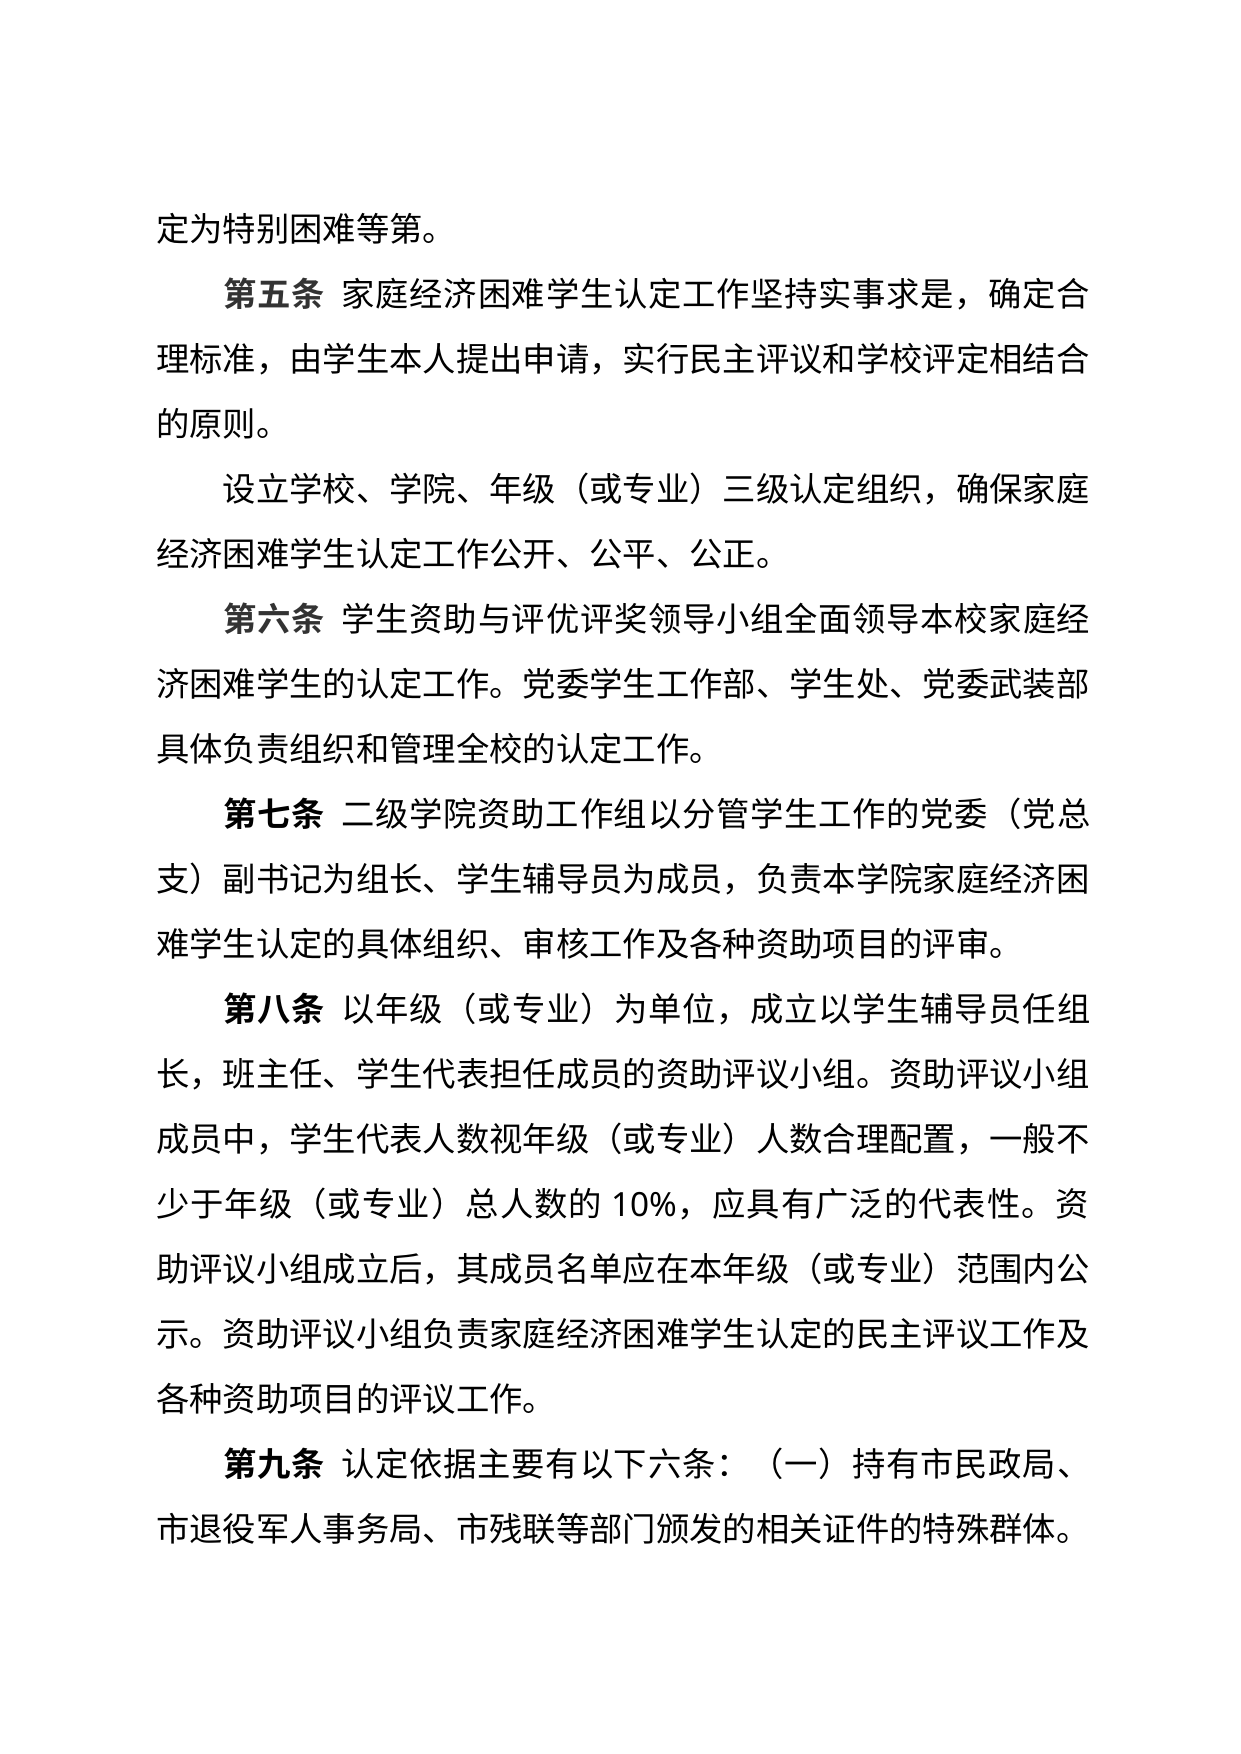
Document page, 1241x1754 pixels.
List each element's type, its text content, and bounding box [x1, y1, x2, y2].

text 第七条 二级学院资助工作组以分管学生工作的党委（党总支）副书记为组长、学生辅导员为成员，负责本学院家庭经济困难学生认定的具体组织、审核工作及各种资助项目的评审。 [156, 779, 1090, 974]
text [156, 1429, 1090, 1559]
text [156, 194, 1090, 259]
text 第八条 以年级（或专业）为单位，成立以学生辅导员任组长，班主任、学生代表担任成员的资助评议小组。资助评议小组成员中，学生代表人数视年级（或专业）人数合理配置，一般不少于年级（或专业）总人数的10%，应具有广泛的代表性。资助评议小组成立后，其成员名单应在本年级（或专业）范围内公示。资助评议小组负责家庭经济困难学生认定的民主评议工作及各种资助项目的评议工作。 [156, 974, 1090, 1429]
text 设立学校、学院、年级（或专业）三级认定组织，确保家庭经济困难学生认定工作公开、公平、公正。 [156, 454, 1090, 584]
text 第六条 学生资助与评优评奖领导小组全面领导本校家庭经济困难学生的认定工作。党委学生工作部、学生处、党委武装部具体负责组织和管理全校的认定工作。 [156, 584, 1090, 779]
text 第五条 家庭经济困难学生认定工作坚持实事求是，确定合理标准，由学生本人提出申请，实行民主评议和学校评定相结合的原则。 [156, 259, 1090, 454]
